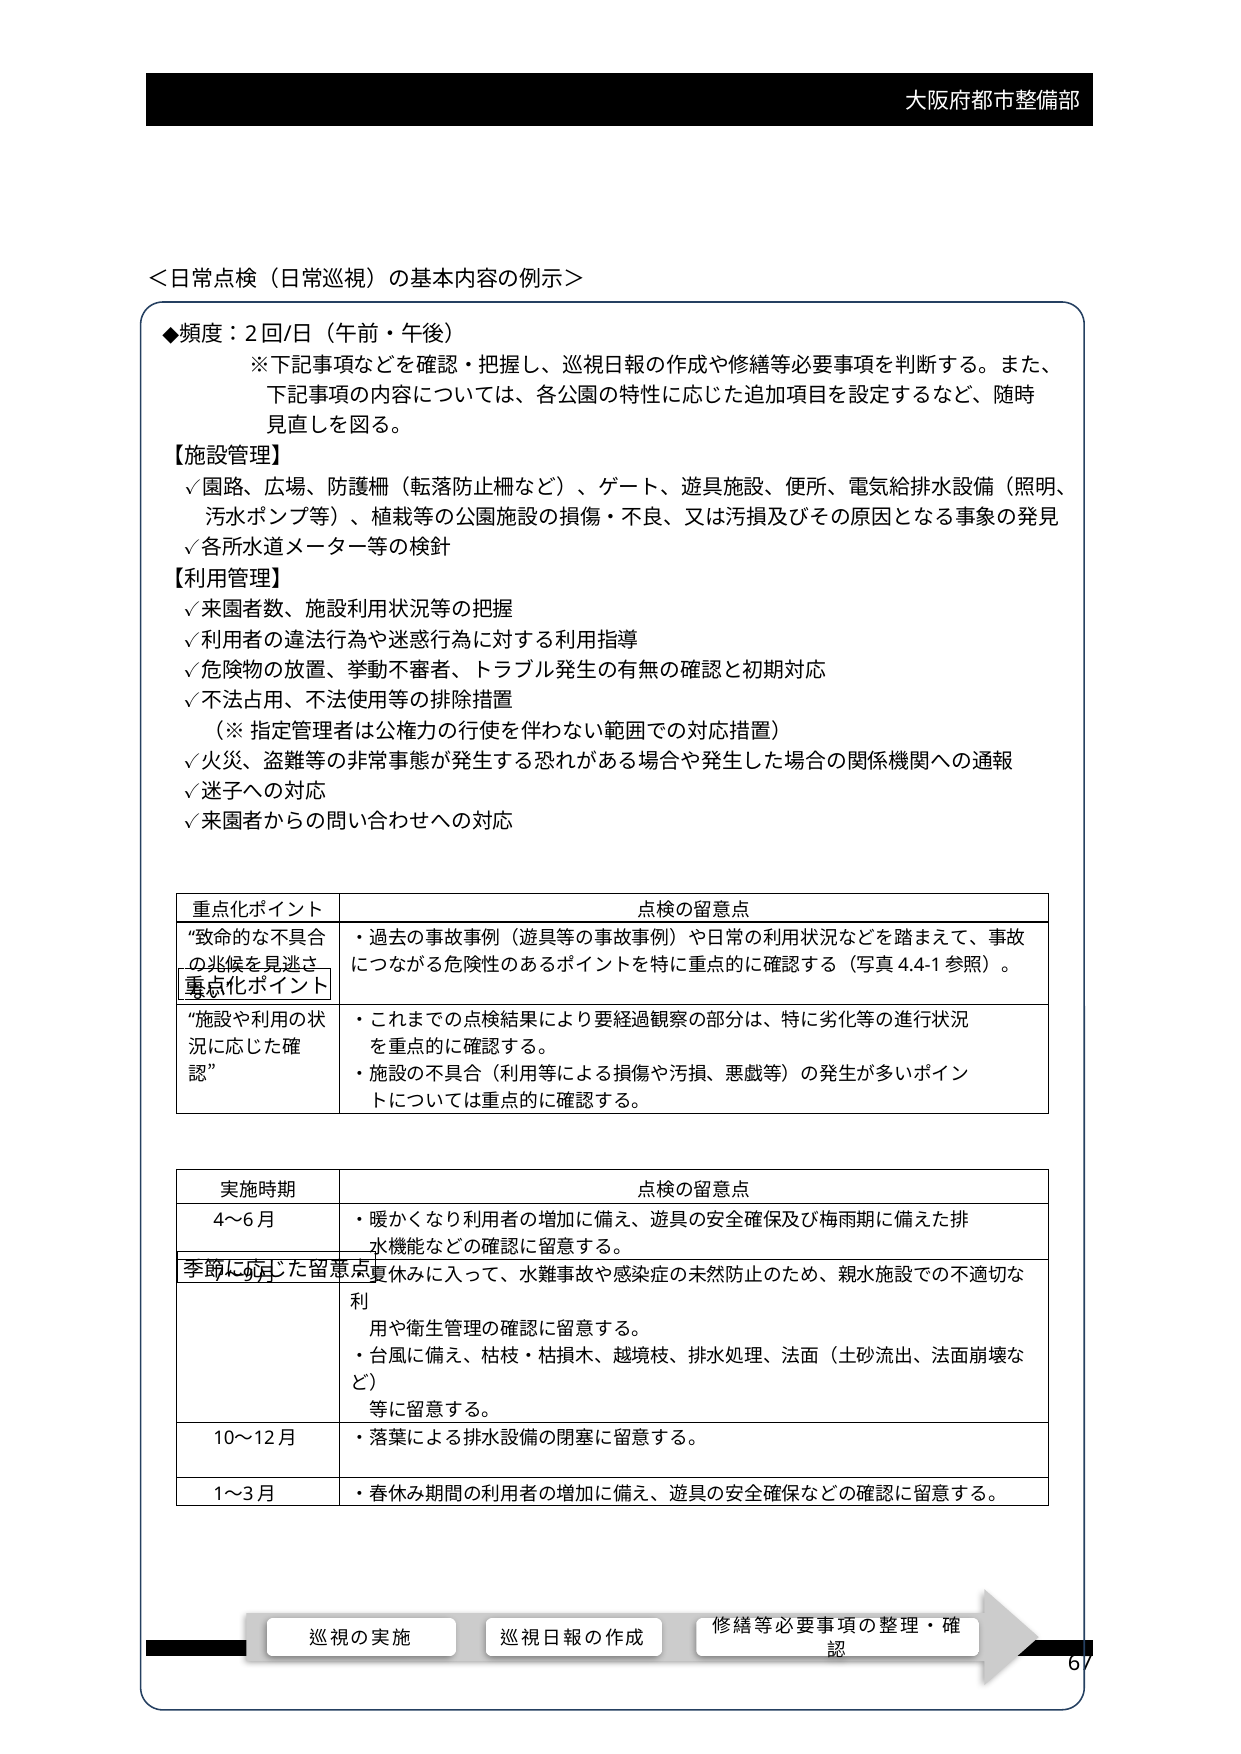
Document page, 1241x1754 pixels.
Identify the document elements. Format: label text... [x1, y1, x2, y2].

text ＜日常点検（日常巡視）の基本内容の例示＞ [148, 258, 1092, 296]
